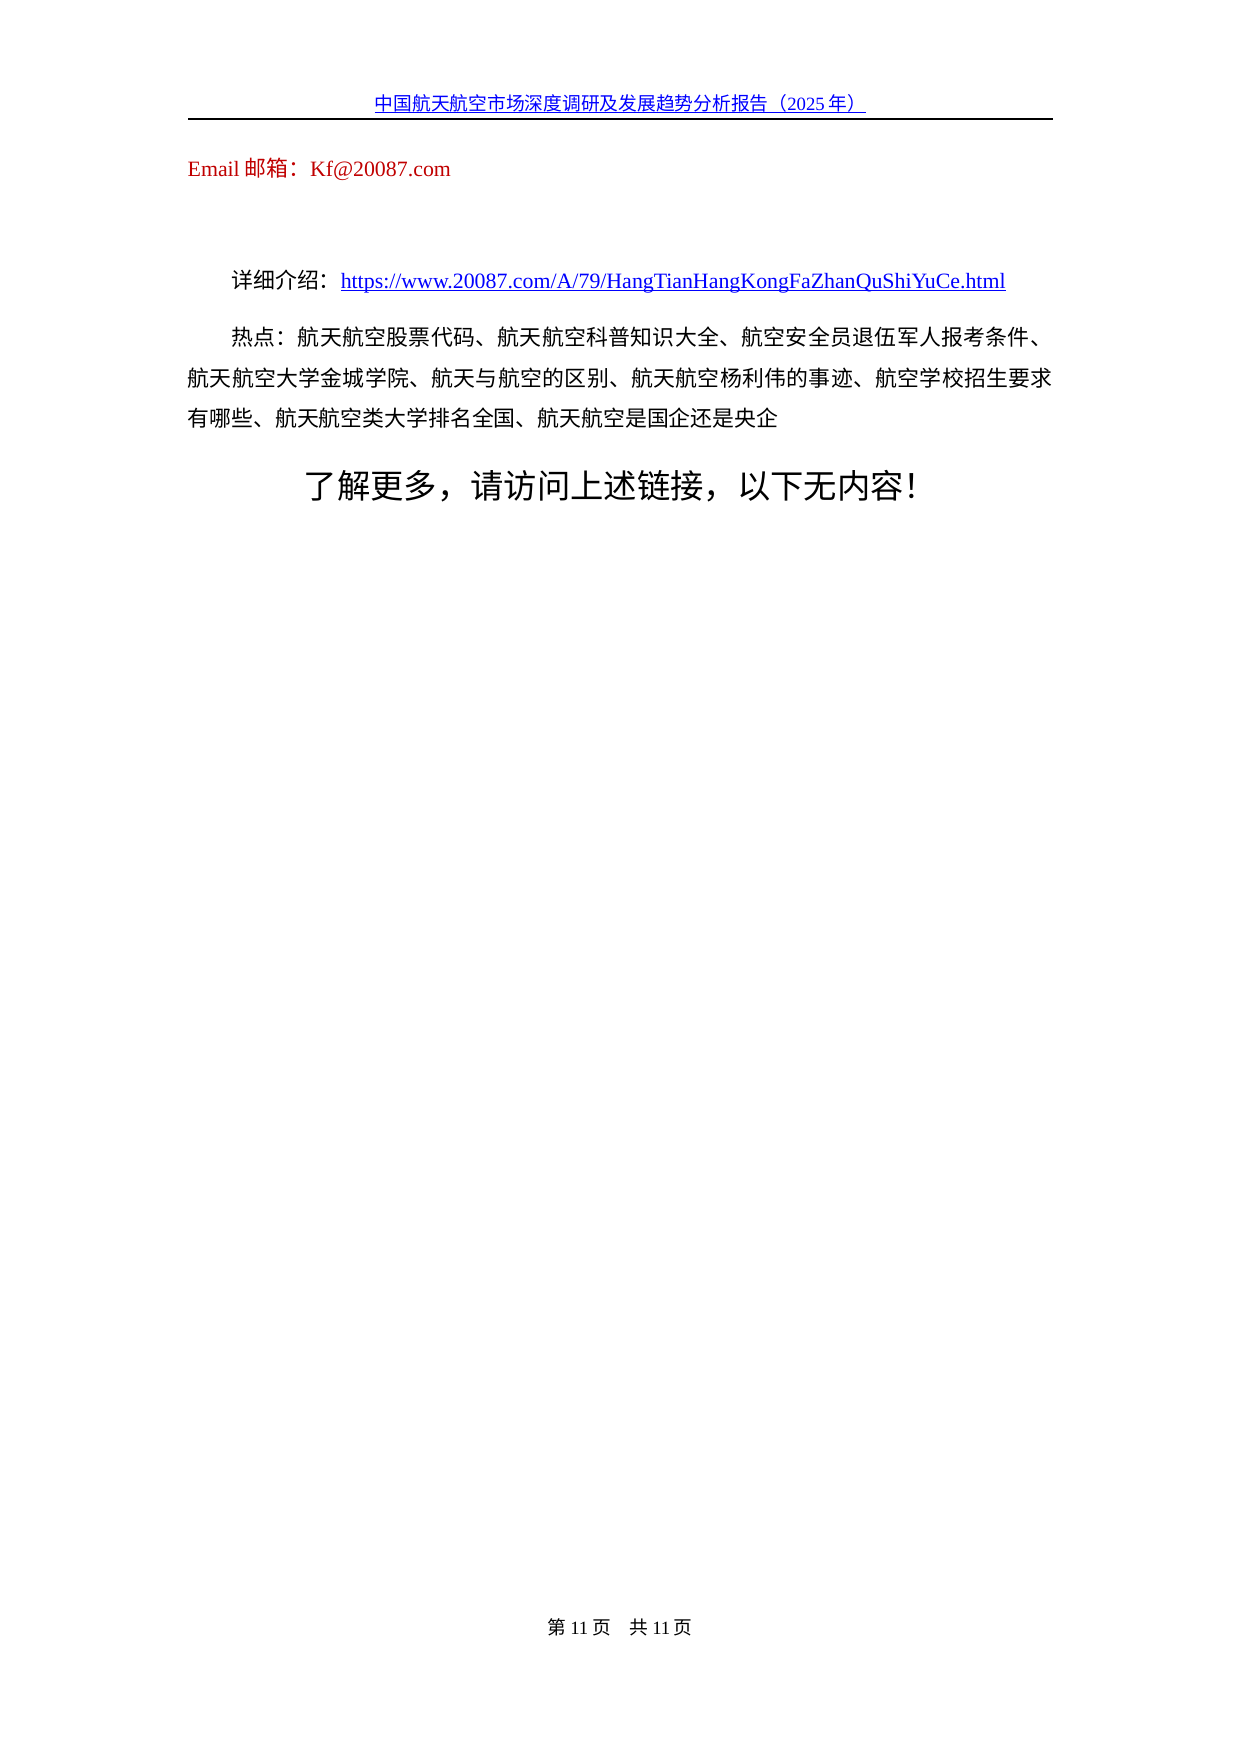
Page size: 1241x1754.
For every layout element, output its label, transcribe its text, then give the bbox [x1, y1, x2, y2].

title 了解更多，请访问上述链接，以下无内容！ [187, 451, 1053, 516]
text 详细介绍：https://www.20087.com/A/79/HangTianHangKongFaZhanQuShiYuCe.html [187, 263, 1053, 296]
text 热点：航天航空股票代码、航天航空科普知识大全、航空安全员退伍军人报考条件、航天航空大学金城学院、航天与航空的区别、航天航空杨利伟的事迹、航空学校招生要求有哪些、航天航空类大学排名全国、航天航空是国企还是央企 [187, 320, 1053, 433]
text Email邮箱：Kf@20087.com [187, 150, 1053, 183]
